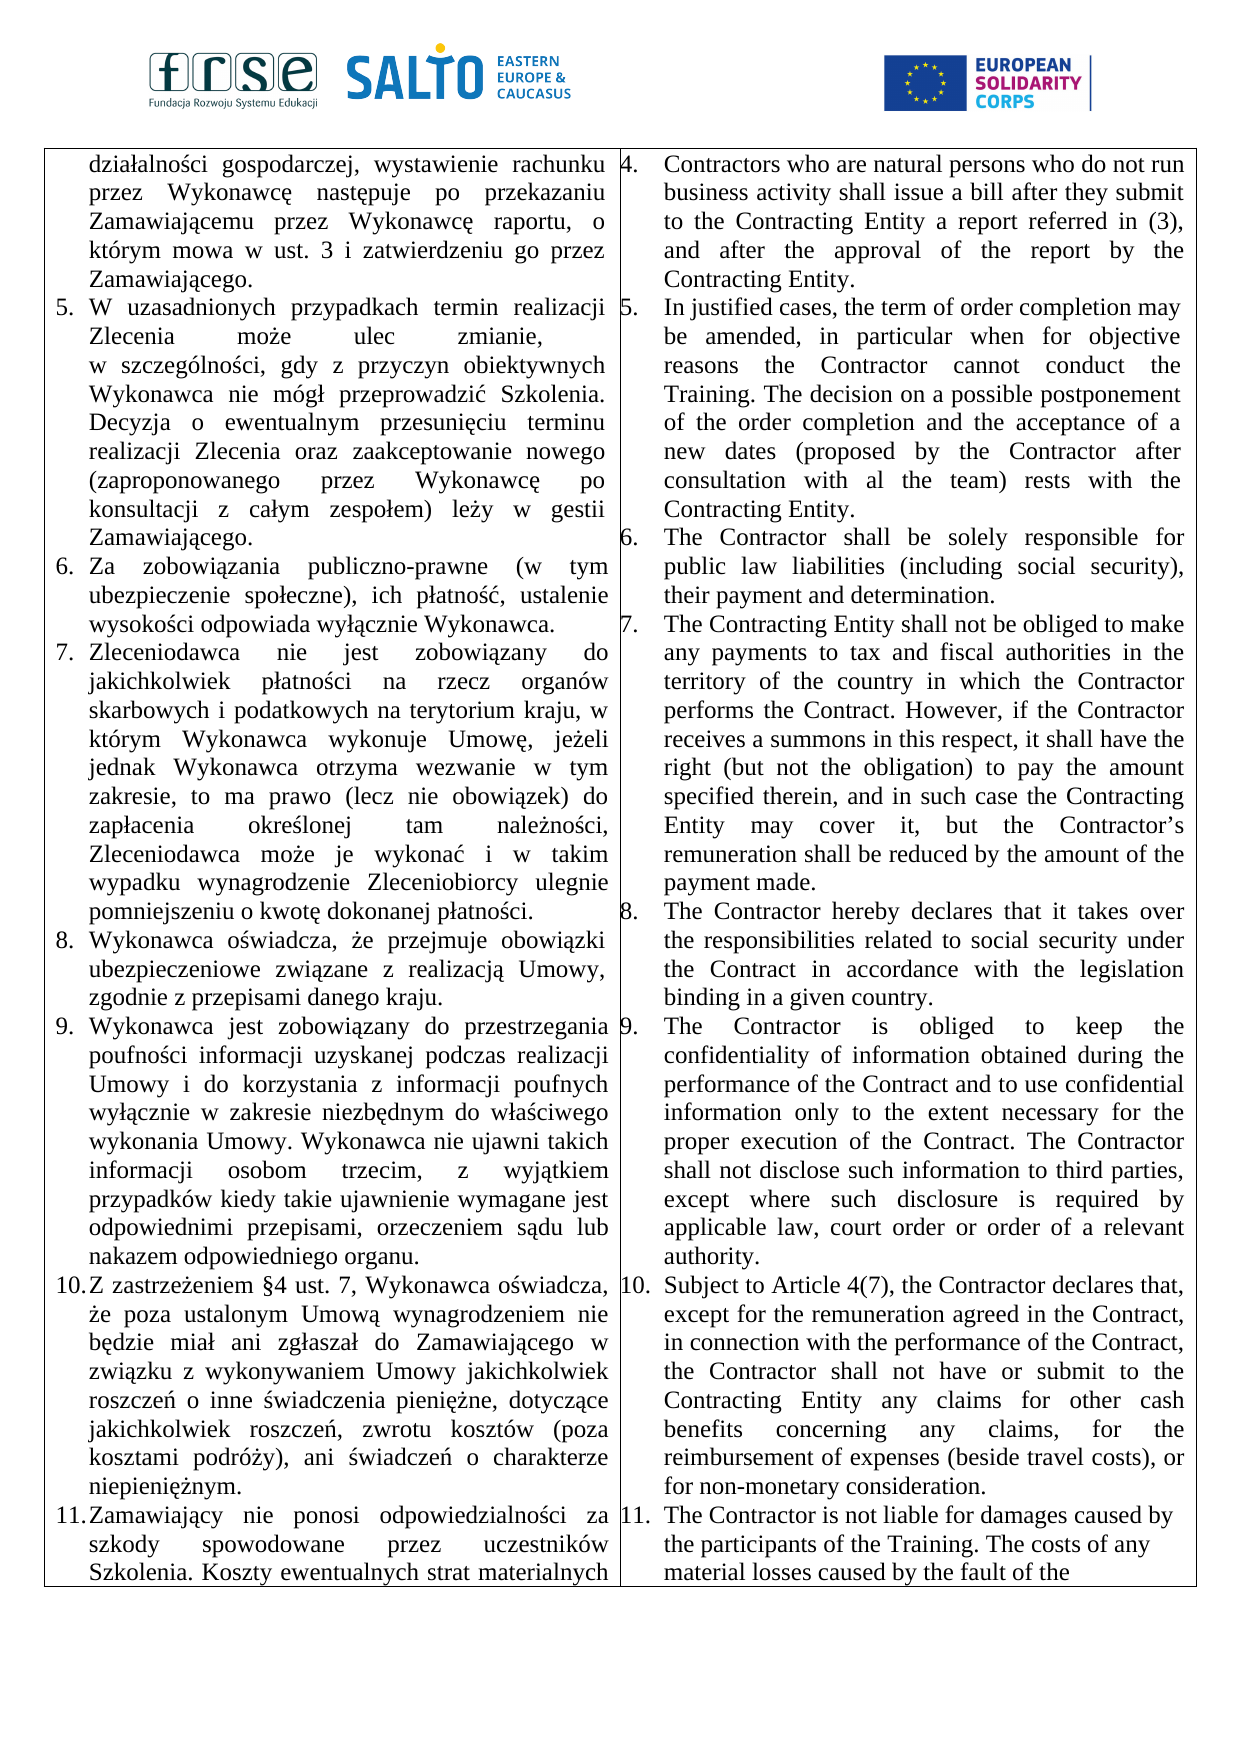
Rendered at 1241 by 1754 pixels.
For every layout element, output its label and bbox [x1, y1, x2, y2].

picture [342, 40, 576, 106]
picture [883, 54, 1093, 112]
table_header [621, 149, 1196, 1586]
table_header [45, 149, 620, 1586]
